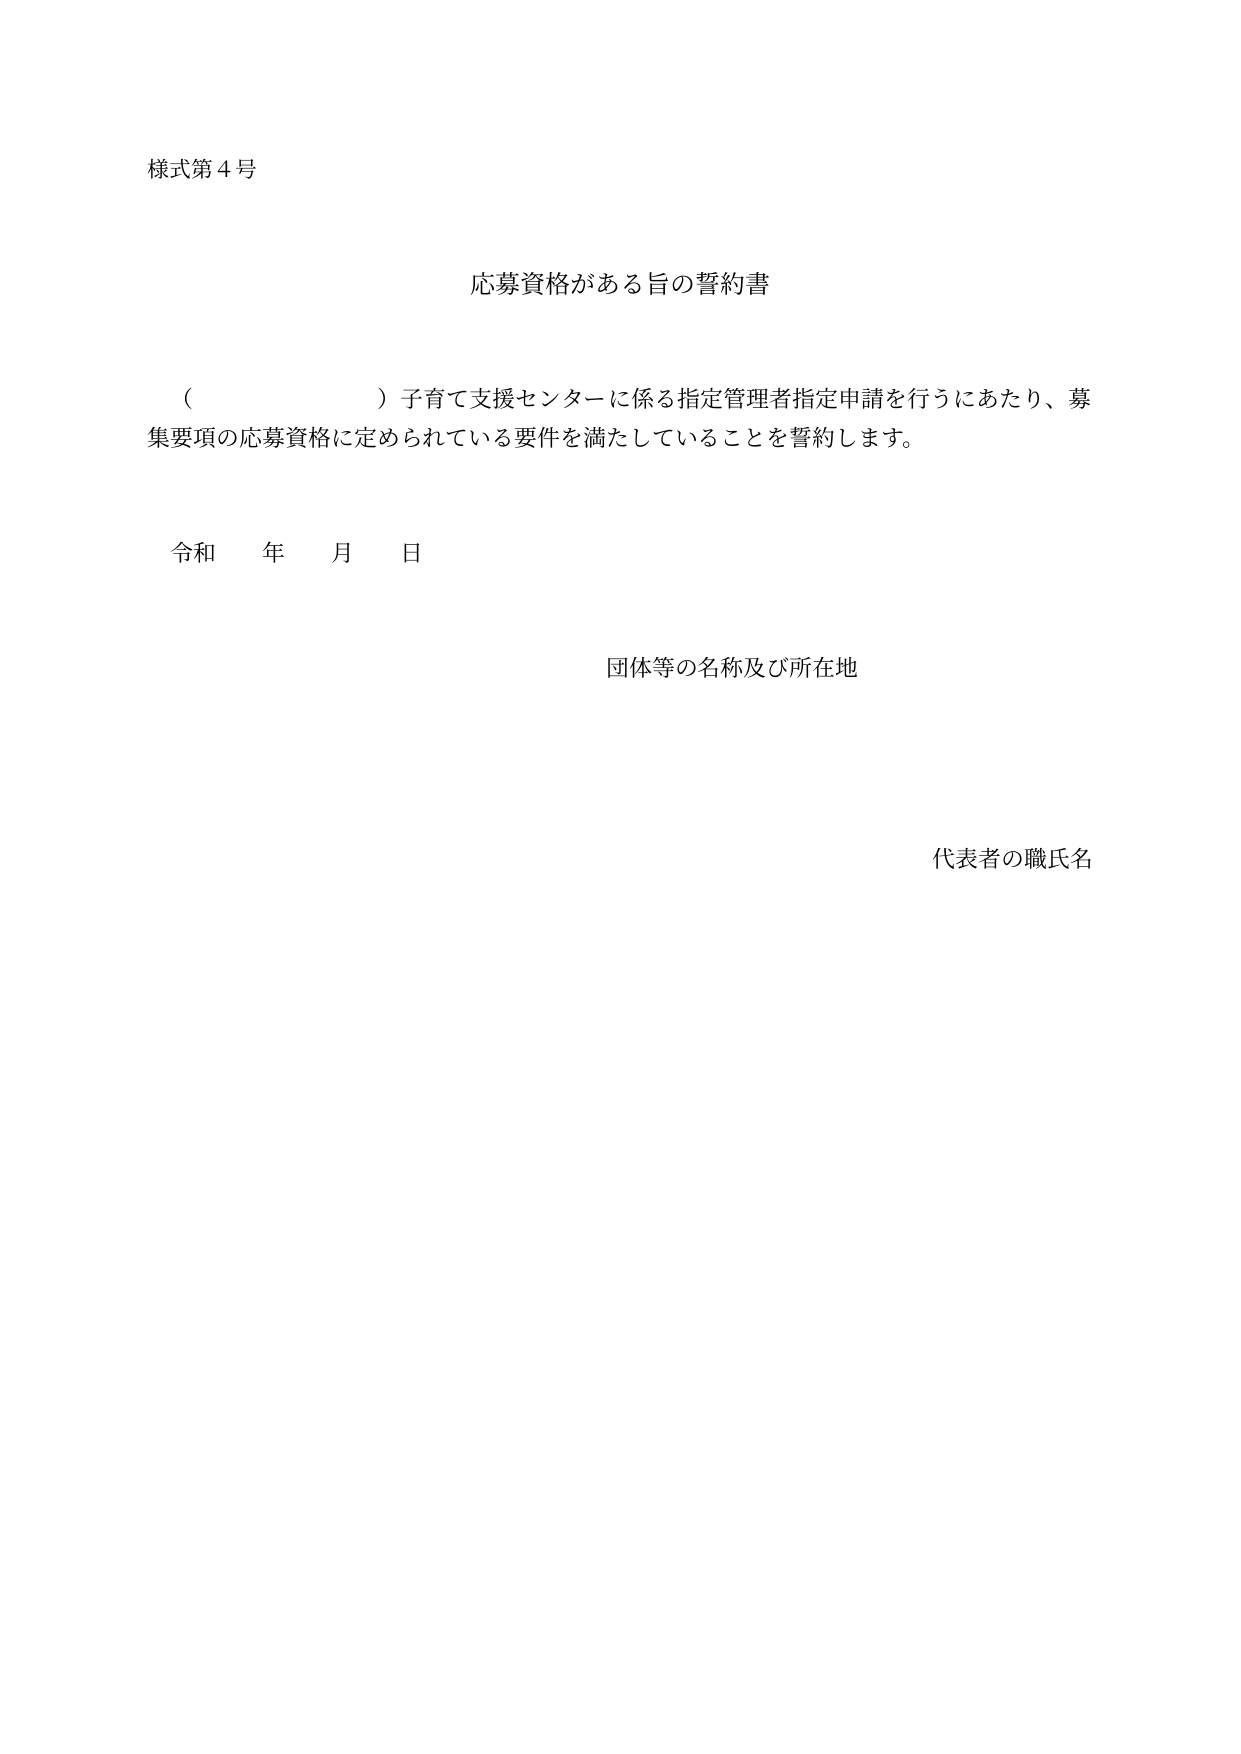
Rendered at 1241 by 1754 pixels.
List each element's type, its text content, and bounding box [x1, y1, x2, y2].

text 代表者の職氏名 [148, 839, 1092, 877]
text 応募資格がある旨の誓約書 [148, 264, 1092, 302]
text 令和 年 月 日 [148, 532, 1092, 570]
text （ ）子育て支援センターに係る指定管理者指定申請を行うにあたり、募集要項の応募資格に定められている要件を満たしていることを誓約します。 [148, 379, 1092, 455]
text 様式第４号 [148, 149, 1092, 187]
text 団体等の名称及び所在地 [148, 647, 1092, 685]
